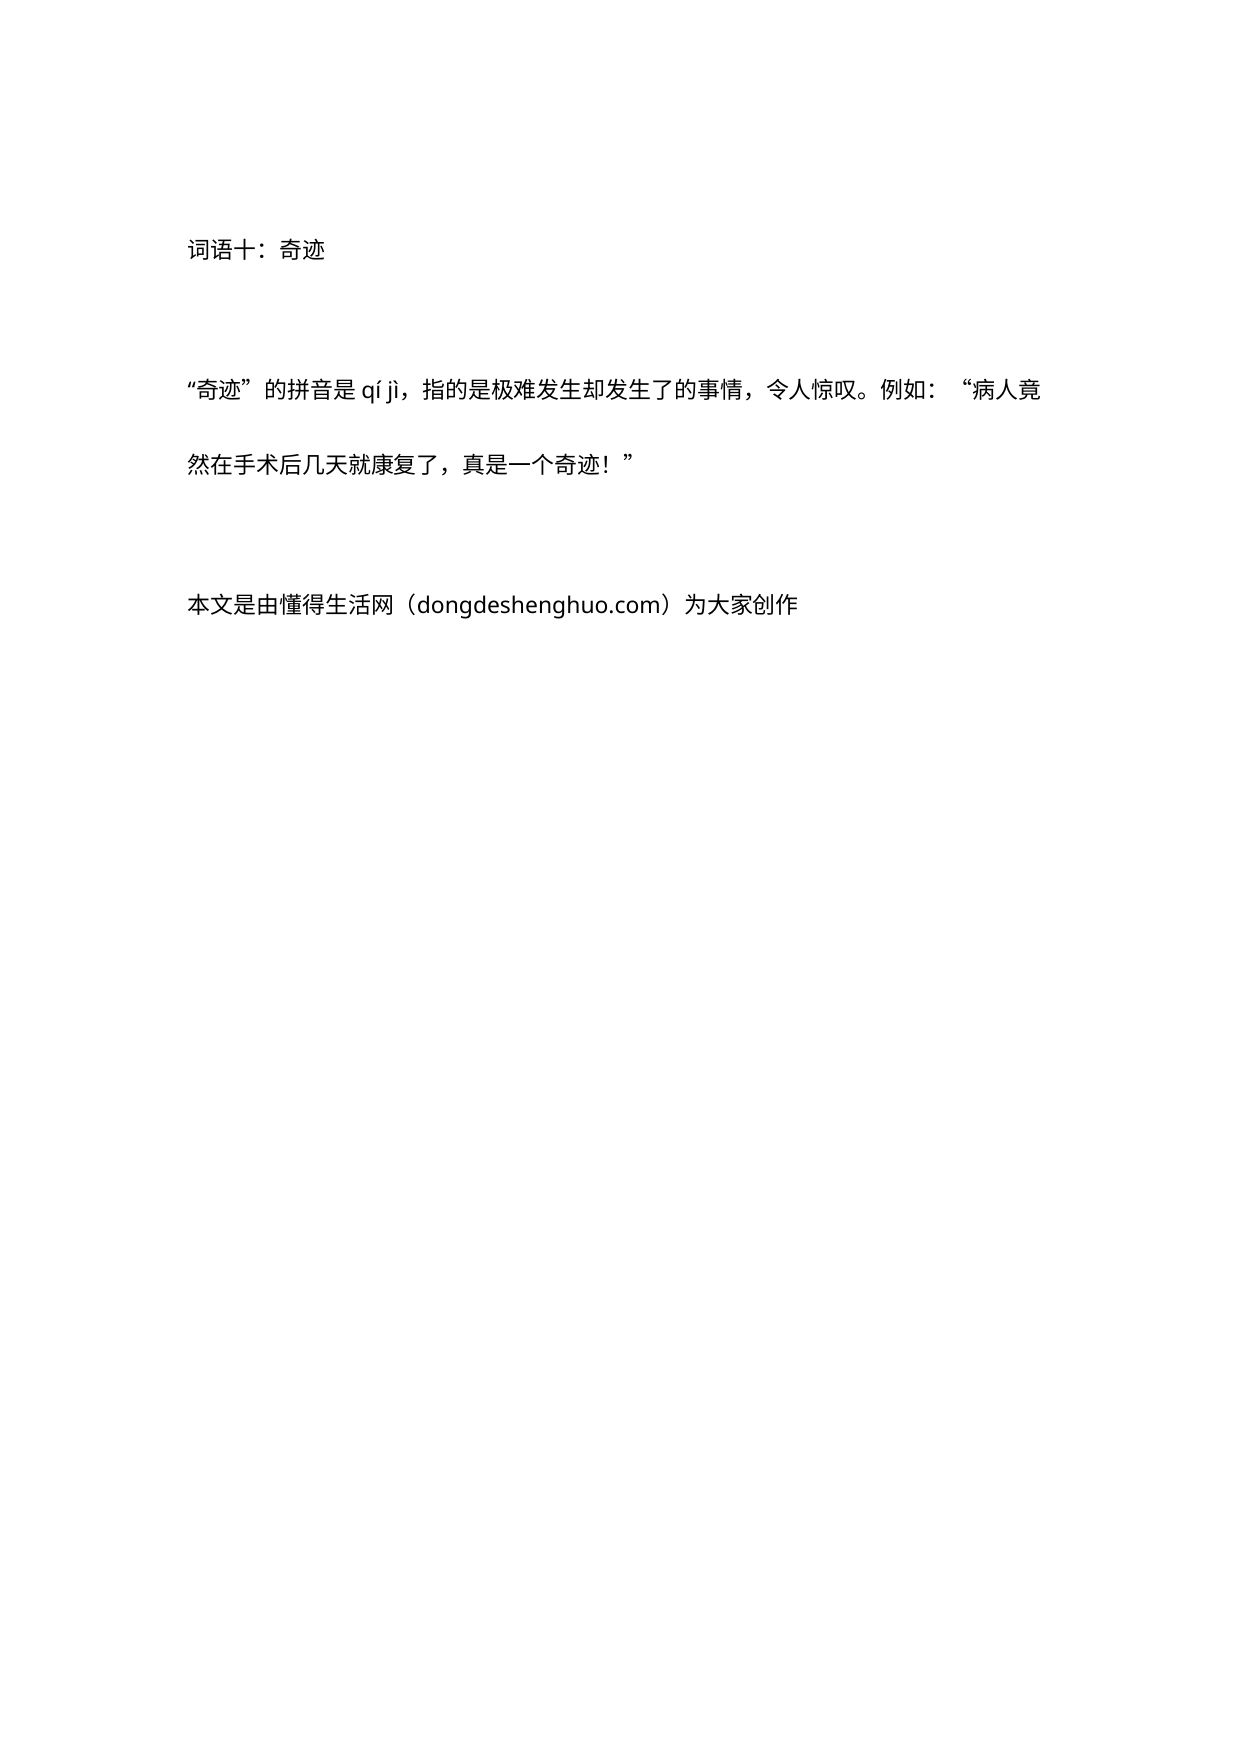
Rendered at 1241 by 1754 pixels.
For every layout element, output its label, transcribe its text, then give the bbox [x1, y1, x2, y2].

text “奇迹”的拼音是 qí jì，指的是极难发生却发生了的事情，令人惊叹。例如：“病人竟然在手术后几天就康复了，真是一个奇迹！” [187, 356, 1053, 496]
text 词语十：奇迹 [187, 216, 1053, 281]
text 本文是由懂得生活网（dongdeshenghuo.com）为大家创作 [187, 571, 1053, 636]
